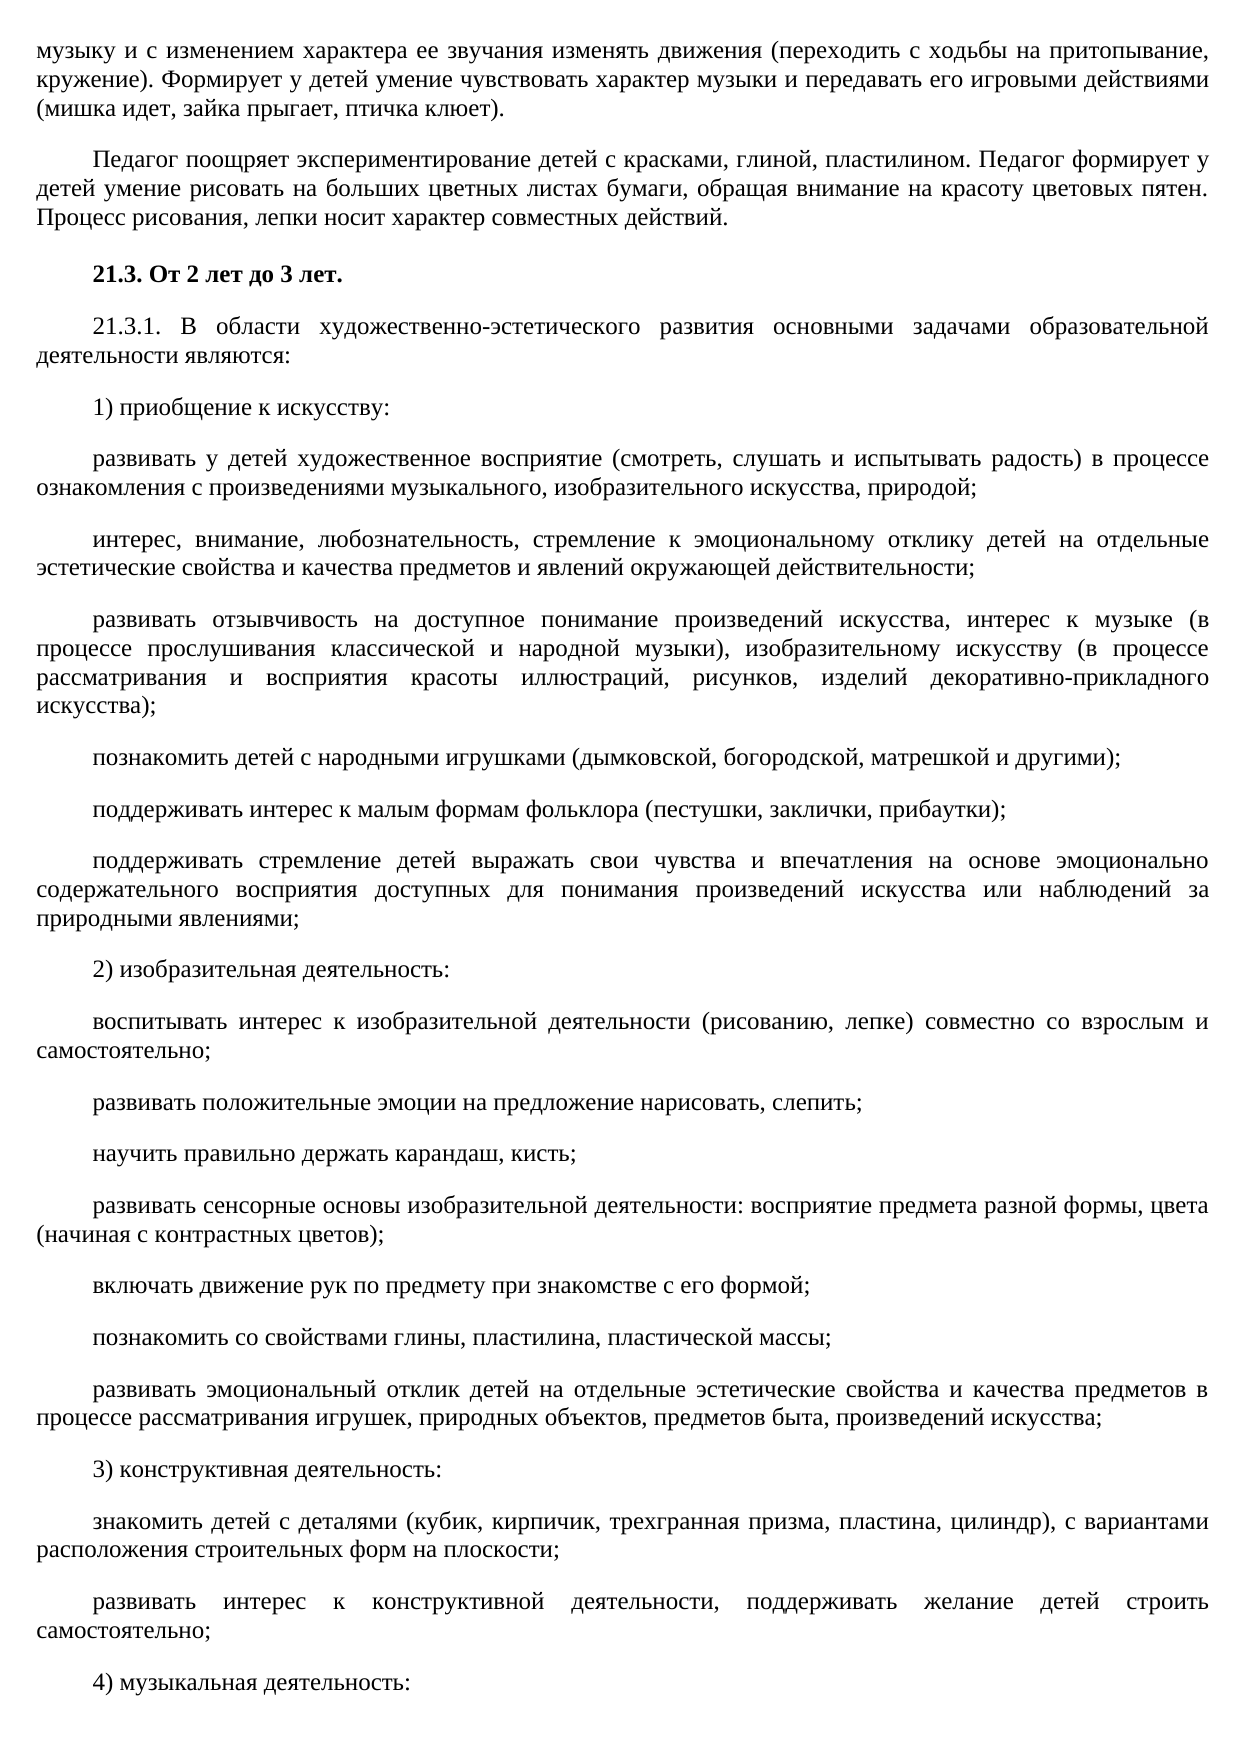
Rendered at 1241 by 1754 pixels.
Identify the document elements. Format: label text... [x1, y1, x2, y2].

title 21.3. От 2 лет до 3 лет. [36, 259, 1210, 288]
text развивать положительные эмоции на предложение нарисовать, слепить; [36, 1087, 1210, 1115]
text развивать сенсорные основы изобразительной деятельности: восприятие предмета разной формы, цвета (начиная с контрастных цветов); [36, 1190, 1210, 1247]
text развивать интерес к конструктивной деятельности, поддерживать желание детей строить самостоятельно; [36, 1586, 1210, 1644]
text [36, 35, 1210, 122]
text Педагог поощряет экспериментирование детей с красками, глиной, пластилином. Педагог формирует у детей умение рисовать на больших цветных листах бумаги, обращая внимание на красоту цветовых пятен. Процесс рисования, лепки носит характер совместных действий. [36, 144, 1210, 231]
text 21.3.1. В области художественно-эстетического развития основными задачами образовательной деятельности являются: [36, 311, 1210, 369]
text 1) приобщение к искусству: [36, 392, 1210, 420]
text развивать отзывчивость на доступное понимание произведений искусства, интерес к музыке (в процессе прослушивания классической и народной музыки), изобразительному искусству (в процессе рассматривания и восприятия красоты иллюстраций, рисунков, изделий декоративно-прикладного искусства); [36, 604, 1210, 719]
text научить правильно держать карандаш, кисть; [36, 1138, 1210, 1167]
text познакомить со свойствами глины, пластилина, пластической массы; [36, 1322, 1210, 1351]
text поддерживать интерес к малым формам фольклора (пестушки, заклички, прибаутки); [36, 794, 1210, 822]
text воспитывать интерес к изобразительной деятельности (рисованию, лепке) совместно со взрослым и самостоятельно; [36, 1006, 1210, 1064]
text 4) музыкальная деятельность: [36, 1667, 1210, 1695]
text развивать у детей художественное восприятие (смотреть, слушать и испытывать радость) в процессе ознакомления с произведениями музыкального, изобразительного искусства, природой; [36, 443, 1210, 501]
text 3) конструктивная деятельность: [36, 1454, 1210, 1483]
text поддерживать стремление детей выражать свои чувства и впечатления на основе эмоционально содержательного восприятия доступных для понимания произведений искусства или наблюдений за природными явлениями; [36, 845, 1210, 932]
text включать движение рук по предмету при знакомстве с его формой; [36, 1270, 1210, 1299]
text интерес, внимание, любознательность, стремление к эмоциональному отклику детей на отдельные эстетические свойства и качества предметов и явлений окружающей действительности; [36, 524, 1210, 581]
text познакомить детей с народными игрушками (дымковской, богородской, матрешкой и другими); [36, 742, 1210, 771]
text развивать эмоциональный отклик детей на отдельные эстетические свойства и качества предметов в процессе рассматривания игрушек, природных объектов, предметов быта, произведений искусства; [36, 1374, 1210, 1431]
text знакомить детей с деталями (кубик, кирпичик, трехгранная призма, пластина, цилиндр), с вариантами расположения строительных форм на плоскости; [36, 1506, 1210, 1563]
text 2) изобразительная деятельность: [36, 954, 1210, 983]
